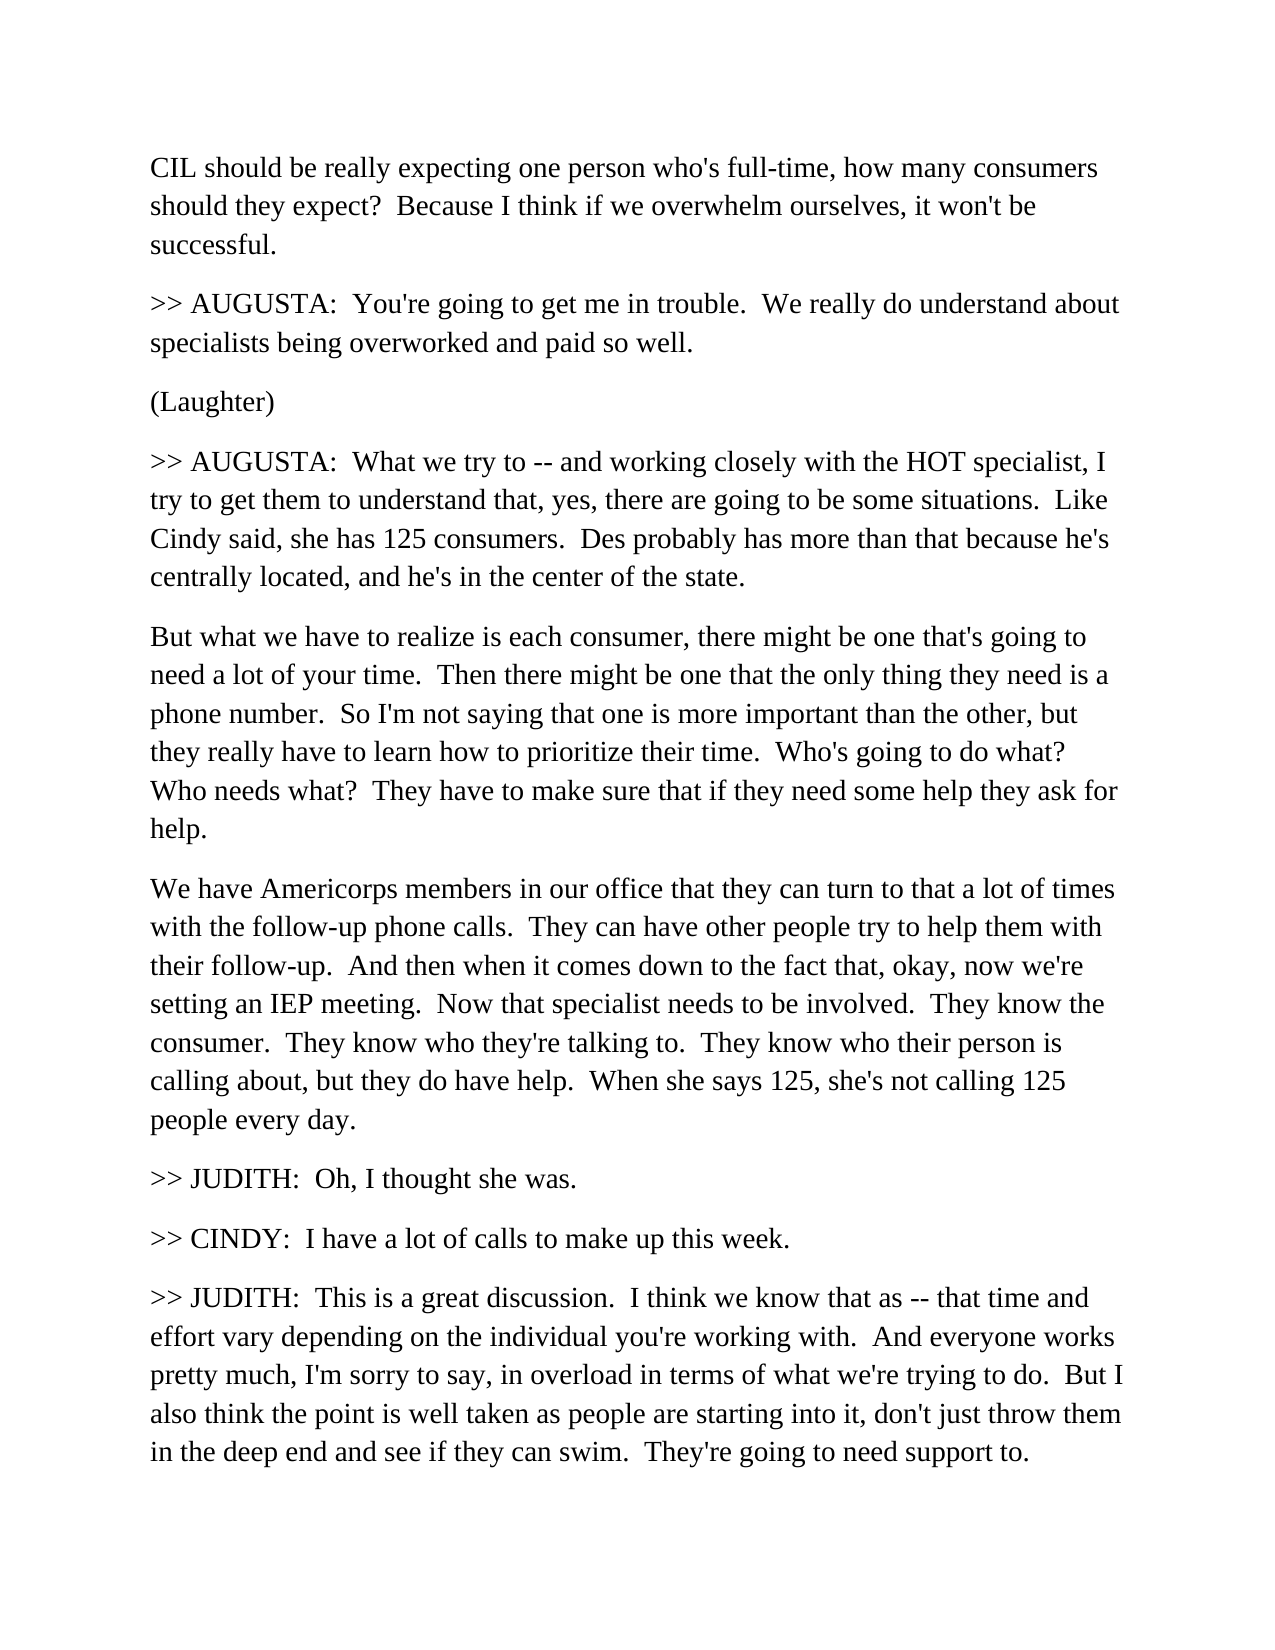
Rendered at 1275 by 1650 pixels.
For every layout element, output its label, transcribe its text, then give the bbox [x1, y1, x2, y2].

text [150, 150, 1125, 261]
text (Laughter) [150, 384, 1125, 418]
text But what we have to realize is each consumer, there might be one that's going to need a lot of your time. Then there might be one that the only thing they need is a phone number. So I'm not saying that one is more important than the other, but they really have to learn how to prioritize their time. Who's going to do what? Who needs what? They have to make sure that if they need some help they ask for help. [150, 619, 1125, 845]
text >> AUGUSTA: What we try to -- and working closely with the HOT specialist, I try to get them to understand that, yes, there are going to be some situations. Like Cindy said, she has 125 consumers. Des probably has more than that because he's centrally located, and he's in the center of the state. [150, 444, 1125, 593]
text We have Americorps members in our office that they can turn to that a lot of times with the follow-up phone calls. They can have other people try to help them with their follow-up. And then when it comes down to the fact that, okay, now we're setting an IEP meeting. Now that specialist needs to be involved. They know the consumer. They know who they're talking to. They know who their person is calling about, but they do have help. When she says 125, she's not calling 125 people every day. [150, 871, 1125, 1136]
text >> JUDITH: This is a great discussion. I think we know that as -- that time and effort vary depending on the individual you're working with. And everyone works pretty much, I'm sorry to say, in overload in terms of what we're trying to do. But I also think the point is well taken as people are starting into it, don't just throw them in the deep end and see if they can swim. They're going to need support to. [150, 1280, 1125, 1468]
text >> JUDITH: Oh, I thought she was. [150, 1161, 1125, 1195]
text >> AUGUSTA: You're going to get me in trouble. We really do understand about specialists being overworked and paid so well. [150, 286, 1125, 358]
text >> CINDY: I have a lot of calls to make up this week. [150, 1221, 1125, 1254]
